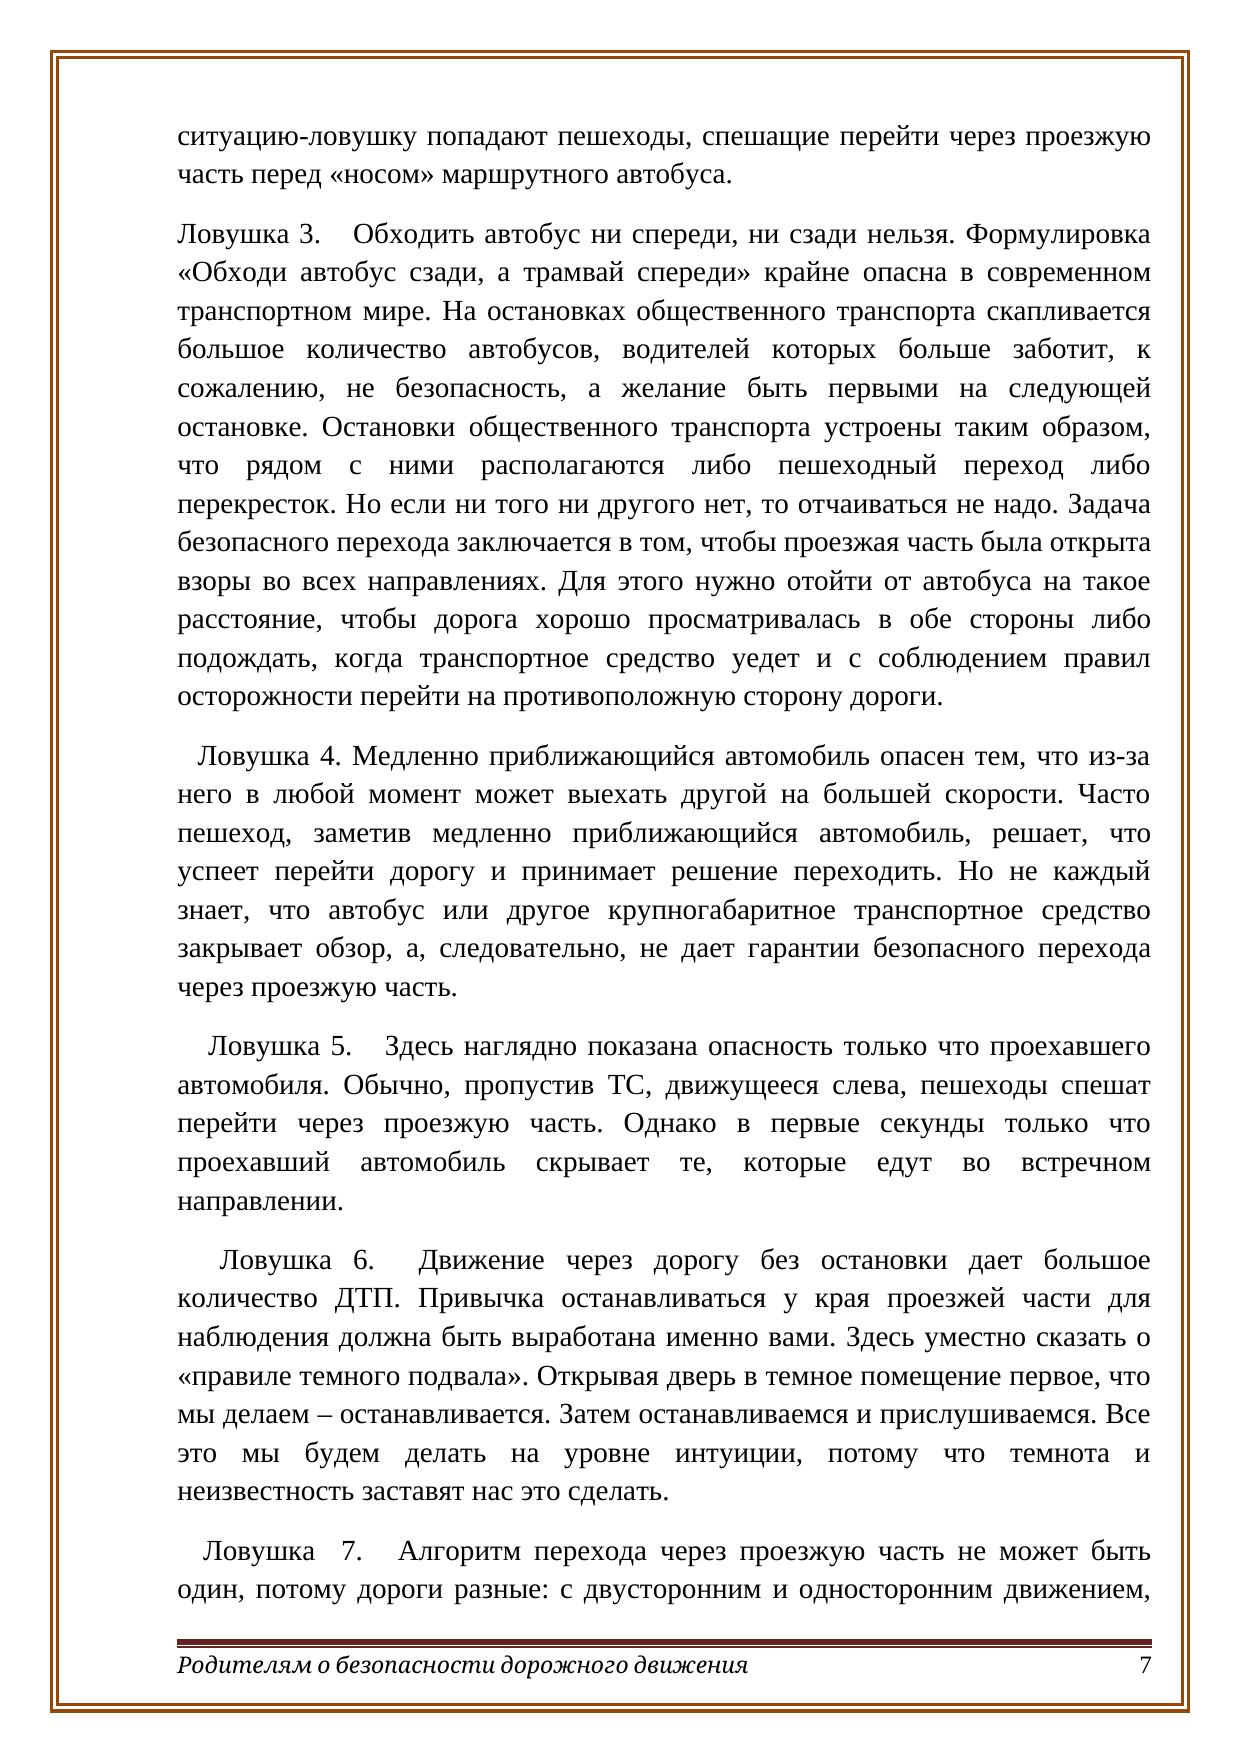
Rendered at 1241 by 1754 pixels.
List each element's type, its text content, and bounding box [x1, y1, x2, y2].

text Ловушка 3. Обходить автобус ни спереди, ни сзади нельзя. Формулировка «Обходи автобус сзади, а трамвай спереди» крайне опасна в современном транспортном мире. На остановках общественного транспорта скапливается большое количество автобусов, водителей которых больше заботит, к сожалению, не безопасность, а желание быть первыми на следующей остановке. Остановки общественного транспорта устроены таким образом, что рядом с ними располагаются либо пешеходный переход либо перекресток. Но если ни того ни другого нет, то отчаиваться не надо. Задача безопасного перехода заключается в том, чтобы проезжая часть была открыта взоры во всех направлениях. Для этого нужно отойти от автобуса на такое расстояние, чтобы дорога хорошо просматривалась в обе стороны либо подождать, когда транспортное средство уедет и с соблюдением правил осторожности перейти на противоположную сторону дороги. [177, 216, 1152, 712]
text Ловушка 5. Здесь наглядно показана опасность только что проехавшего автомобиля. Обычно, пропустив ТС, движущееся слева, пешеходы спешат перейти через проезжую часть. Однако в первые секунды только что проехавший автомобиль скрывает те, которые едут во встречном направлении. [177, 1028, 1152, 1216]
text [177, 118, 1152, 190]
text Ловушка 6. Движение через дорогу без остановки дает большое количество ДТП. Привычка останавливаться у края проезжей части для наблюдения должна быть выработана именно вами. Здесь уместно сказать о «правиле темного подвала». Открывая дверь в темное помещение первое, что мы делаем – останавливается. Затем останавливаемся и прислушиваемся. Все это мы будем делать на уровне интуиции, потому что темнота и неизвестность заставят нас это сделать. [177, 1242, 1152, 1507]
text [177, 1533, 1152, 1605]
text Ловушка 4. Медленно приближающийся автомобиль опасен тем, что из-за него в любой момент может выехать другой на большей скорости. Часто пешеход, заметив медленно приближающийся автомобиль, решает, что успеет перейти дорогу и принимает решение переходить. Но не каждый знает, что автобус или другое крупногабаритное транспортное средство закрывает обзор, а, следовательно, не дает гарантии безопасного перехода через проезжую часть. [177, 738, 1152, 1003]
